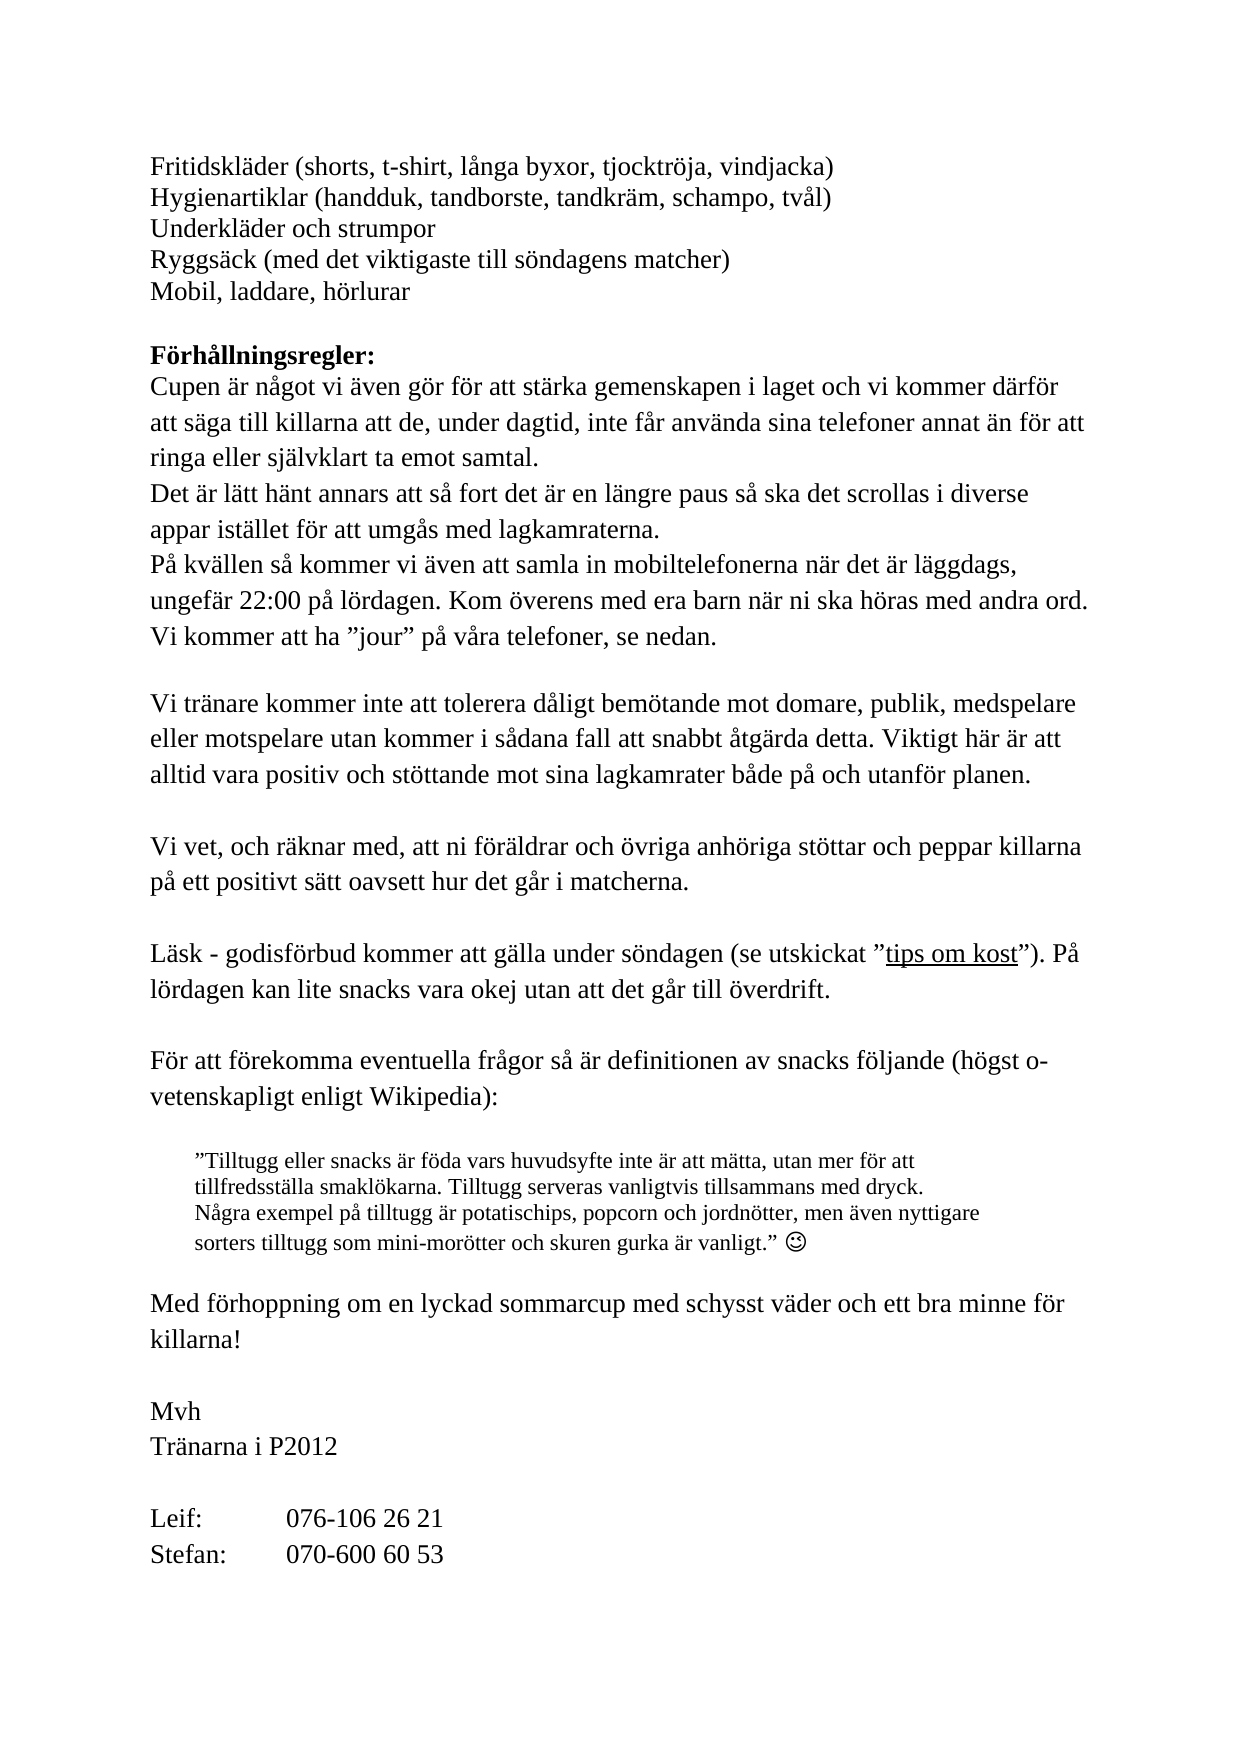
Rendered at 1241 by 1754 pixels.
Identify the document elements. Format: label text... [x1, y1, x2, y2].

text På kvällen så kommer vi även att samla in mobiltelefonerna när det är läggdags, ungefär 22:00 på lördagen. Kom överens med era barn när ni ska höras med andra ord. Vi kommer att ha ”jour” på våra telefoner, se nedan. [150, 548, 1090, 651]
text Mobil, laddare, hörlurar [150, 274, 1090, 306]
text Ryggsäck (med det viktigaste till söndagens matcher) [150, 243, 1090, 274]
text Hygienartiklar (handduk, tandborste, tandkräm, schampo, tvål) [150, 181, 1090, 212]
text Vi vet, och räknar med, att ni föräldrar och övriga anhöriga stöttar och peppar killarna på ett positivt sätt oavsett hur det går i matcherna. [150, 830, 1090, 897]
text Förhållningsregler: [150, 339, 1090, 370]
text Tränarna i P2012 [150, 1431, 1090, 1462]
text ”Tilltugg eller snacks är föda vars huvudsyfte inte är att mätta, utan mer för att tillfredsställa smaklökarna. Tilltugg serveras vanligtvis tillsammans med dryck. [194, 1147, 1021, 1199]
text Läsk - godisförbud kommer att gälla under söndagen (se utskickat ”tips om kost”). På lördagen kan lite snacks vara okej utan att det går till överdrift. [150, 937, 1090, 1004]
text Vi tränare kommer inte att tolerera dåligt bemötande mot domare, publik, medspelare eller motspelare utan kommer i sådana fall att snabbt åtgärda detta. Viktigt här är att alltid vara positiv och stöttande mot sina lagkamrater både på och utanför planen. [150, 687, 1090, 789]
text Några exempel på tilltugg är potatischips, popcorn och jordnötter, men även nyttigare sorters tilltugg som mini-morötter och skuren gurka är vanligt.” 😉 [194, 1199, 1021, 1288]
text Underkläder och strumpor [150, 212, 1090, 243]
text Det är lätt hänt annars att så fort det är en längre paus så ska det scrollas i diverse appar istället för att umgås med lagkamraterna. [150, 477, 1090, 544]
text Leif: 076-106 26 21 [150, 1502, 1090, 1533]
text Stefan: 070-600 60 53 [150, 1538, 1090, 1569]
text Med förhoppning om en lyckad sommarcup med schysst väder och ett bra minne för killarna! [150, 1288, 1090, 1354]
text Cupen är något vi även gör för att stärka gemenskapen i laget och vi kommer därför att säga till killarna att de, under dagtid, inte får använda sina telefoner annat än för att ringa eller självklart ta emot samtal. [150, 370, 1090, 472]
text För att förekomma eventuella frågor så är definitionen av snacks följande (högst o-vetenskapligt enligt Wikipedia): [150, 1044, 1090, 1111]
text Mvh [150, 1395, 1090, 1426]
text Fritidskläder (shorts, t-shirt, långa byxor, tjocktröja, vindjacka) [150, 150, 1090, 181]
